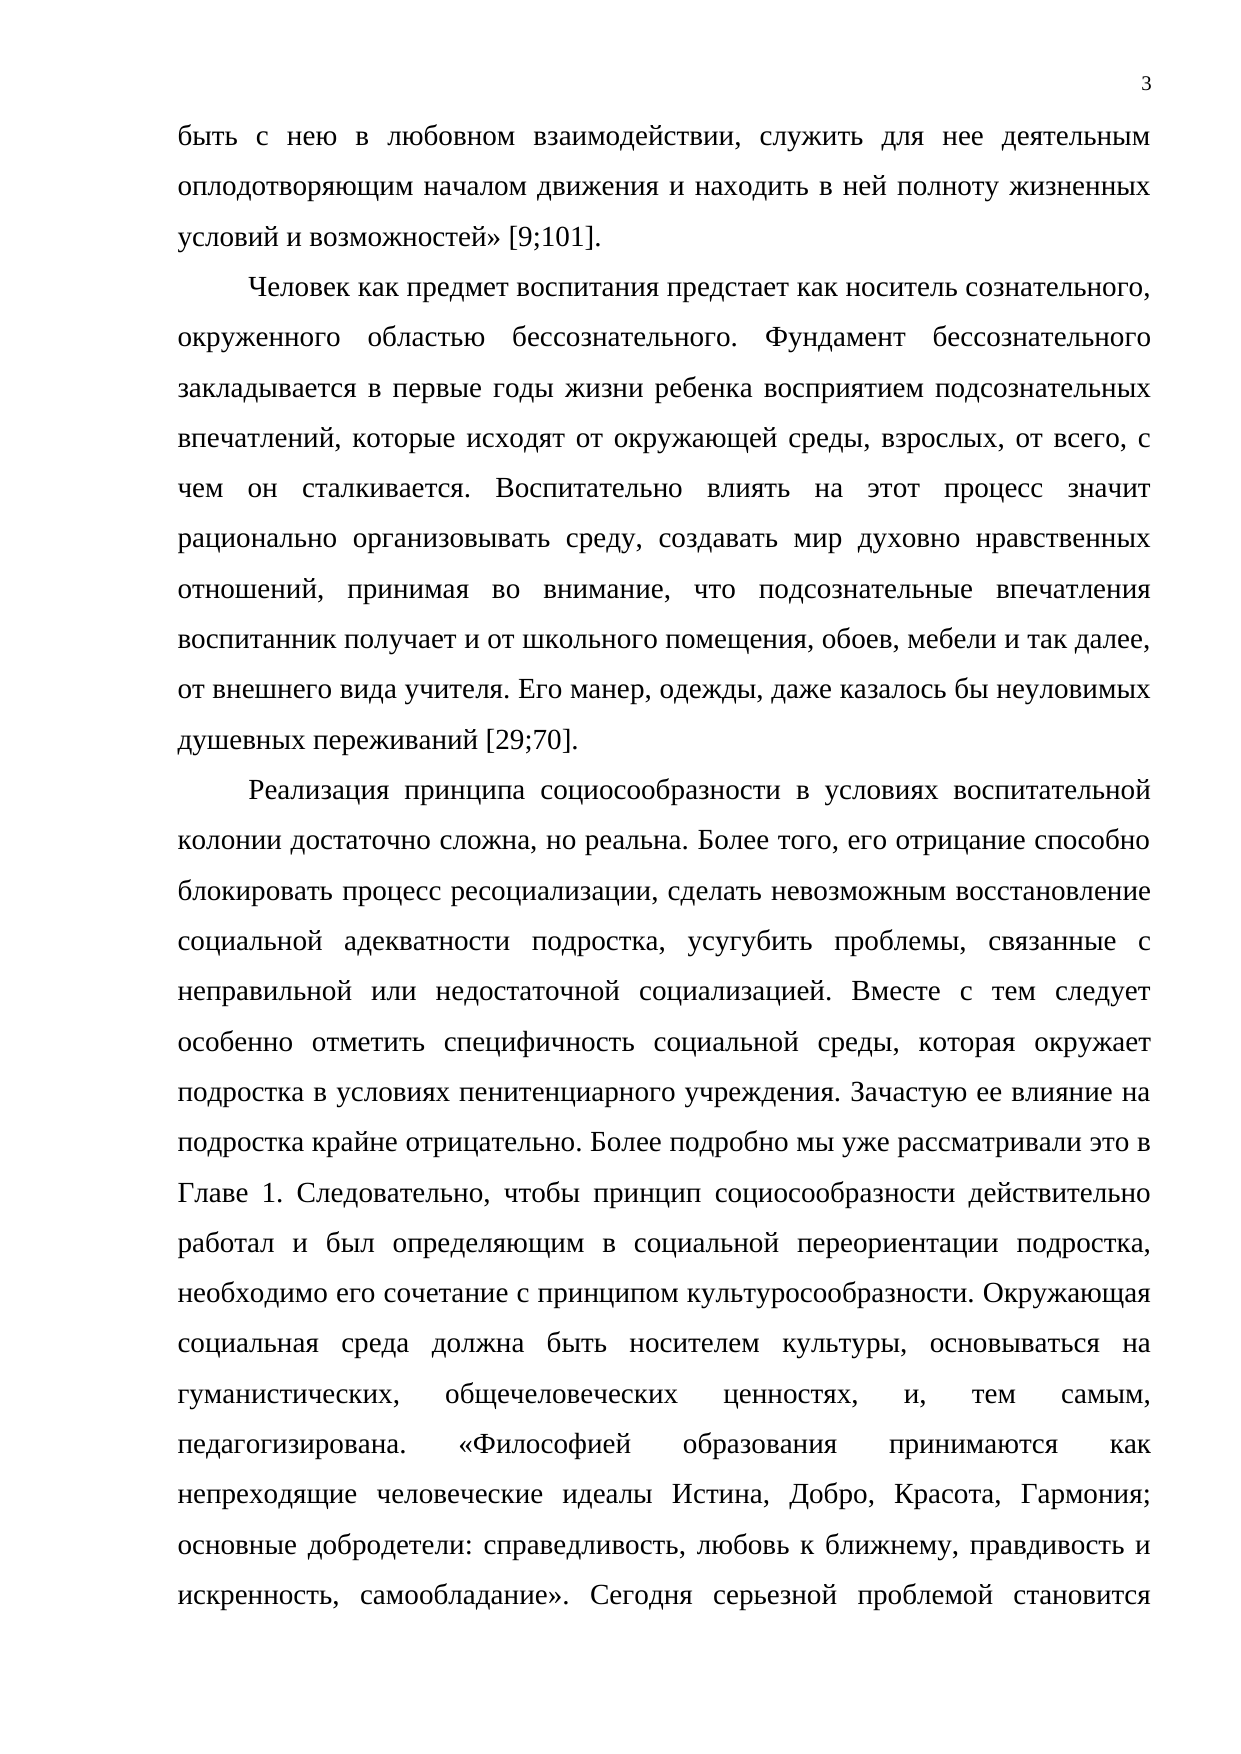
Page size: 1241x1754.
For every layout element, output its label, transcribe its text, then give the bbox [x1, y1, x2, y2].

text Человек как предмет воспитания предстает как носитель сознательного, окруженного областью бессознательного. Фундамент бессознательного закладывается в первые годы жизни ребенка восприятием подсознательных впечатлений, которые исходят от окружающей среды, взрослых, от всего, с чем он сталкивается. Воспитательно влиять на этот процесс значит рационально организовывать среду, создавать мир духовно нравственных отношений, принимая во внимание, что подсознательные впечатления воспитанник получает и от школьного помещения, обоев, мебели и так далее, от внешнего вида учителя. Его манер, одежды, даже казалось бы неуловимых душевных переживаний [29;70]. [177, 269, 1152, 755]
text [177, 118, 1152, 252]
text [177, 772, 1152, 1611]
